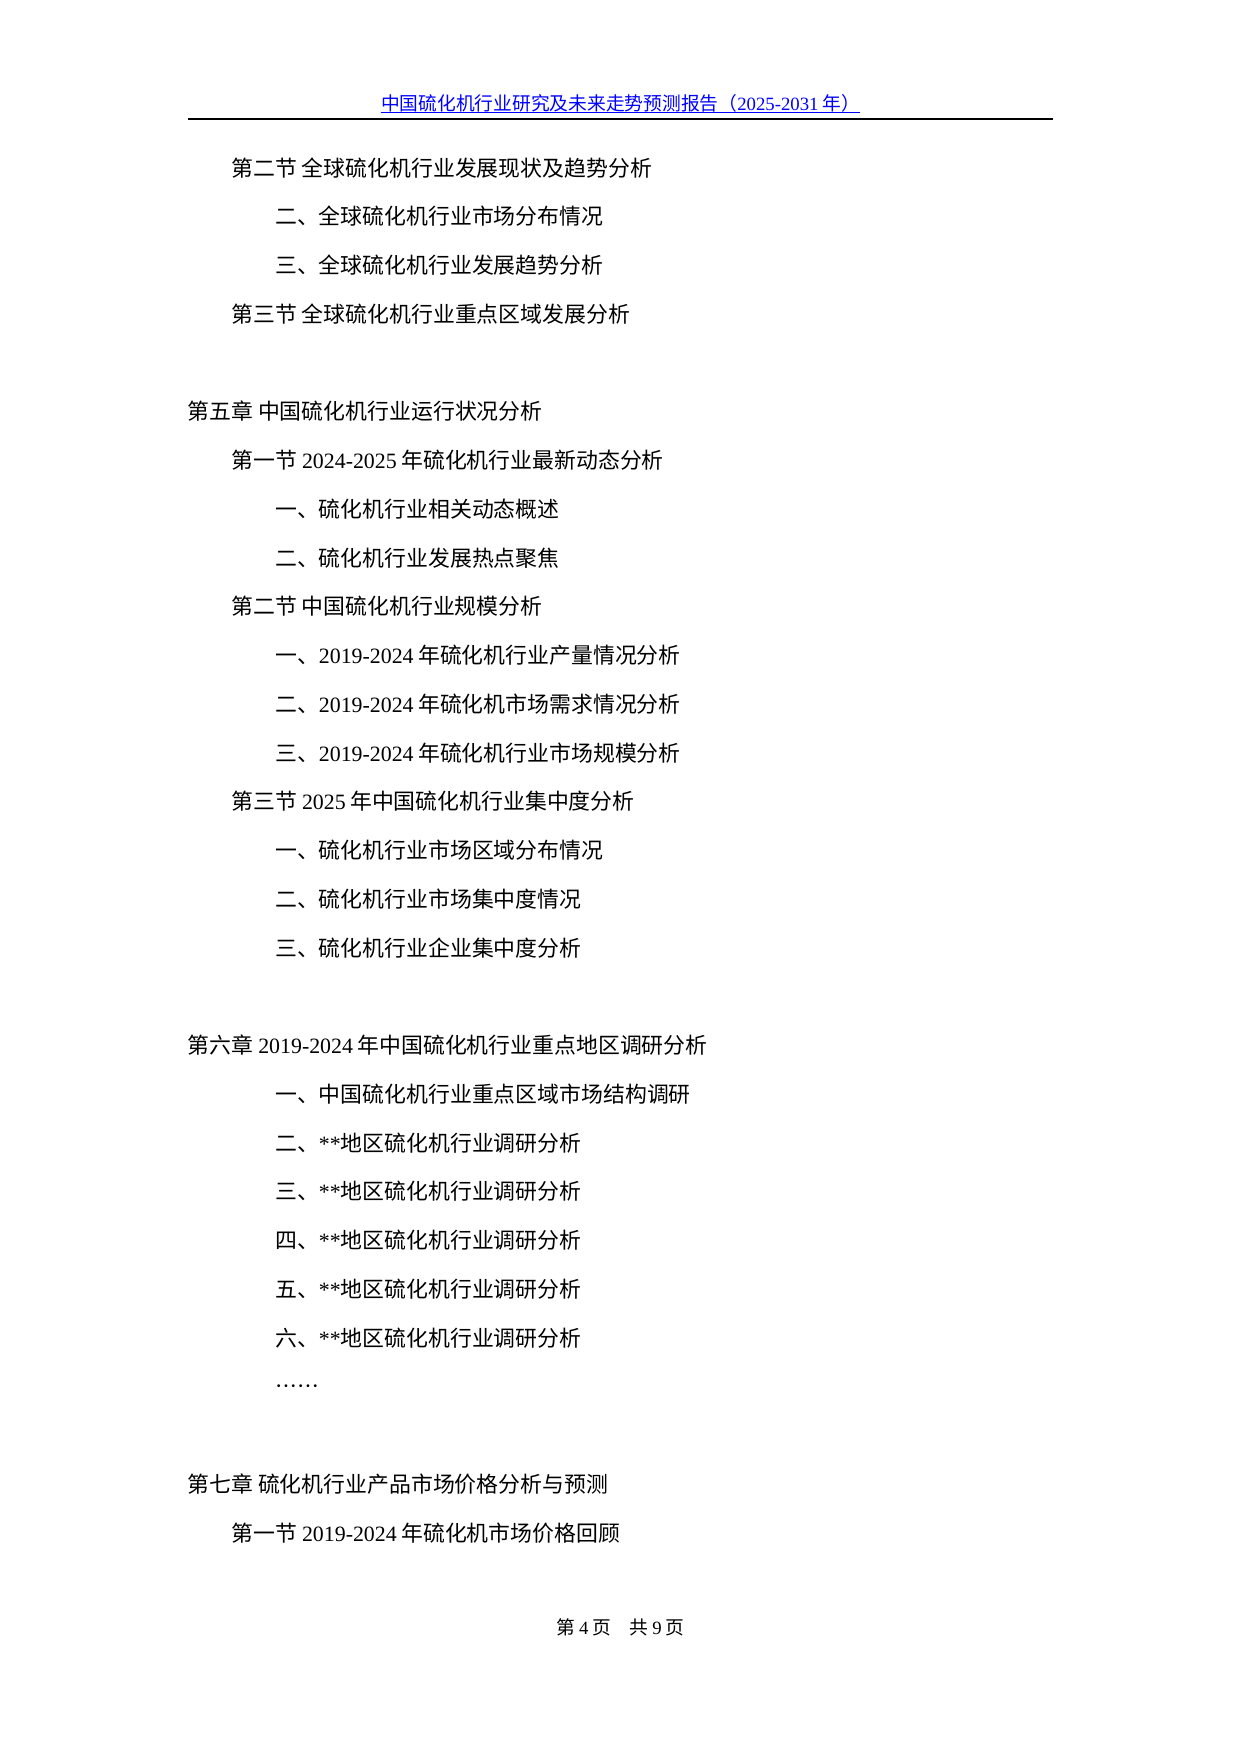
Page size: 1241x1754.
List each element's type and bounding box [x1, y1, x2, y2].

text [187, 150, 1053, 1548]
